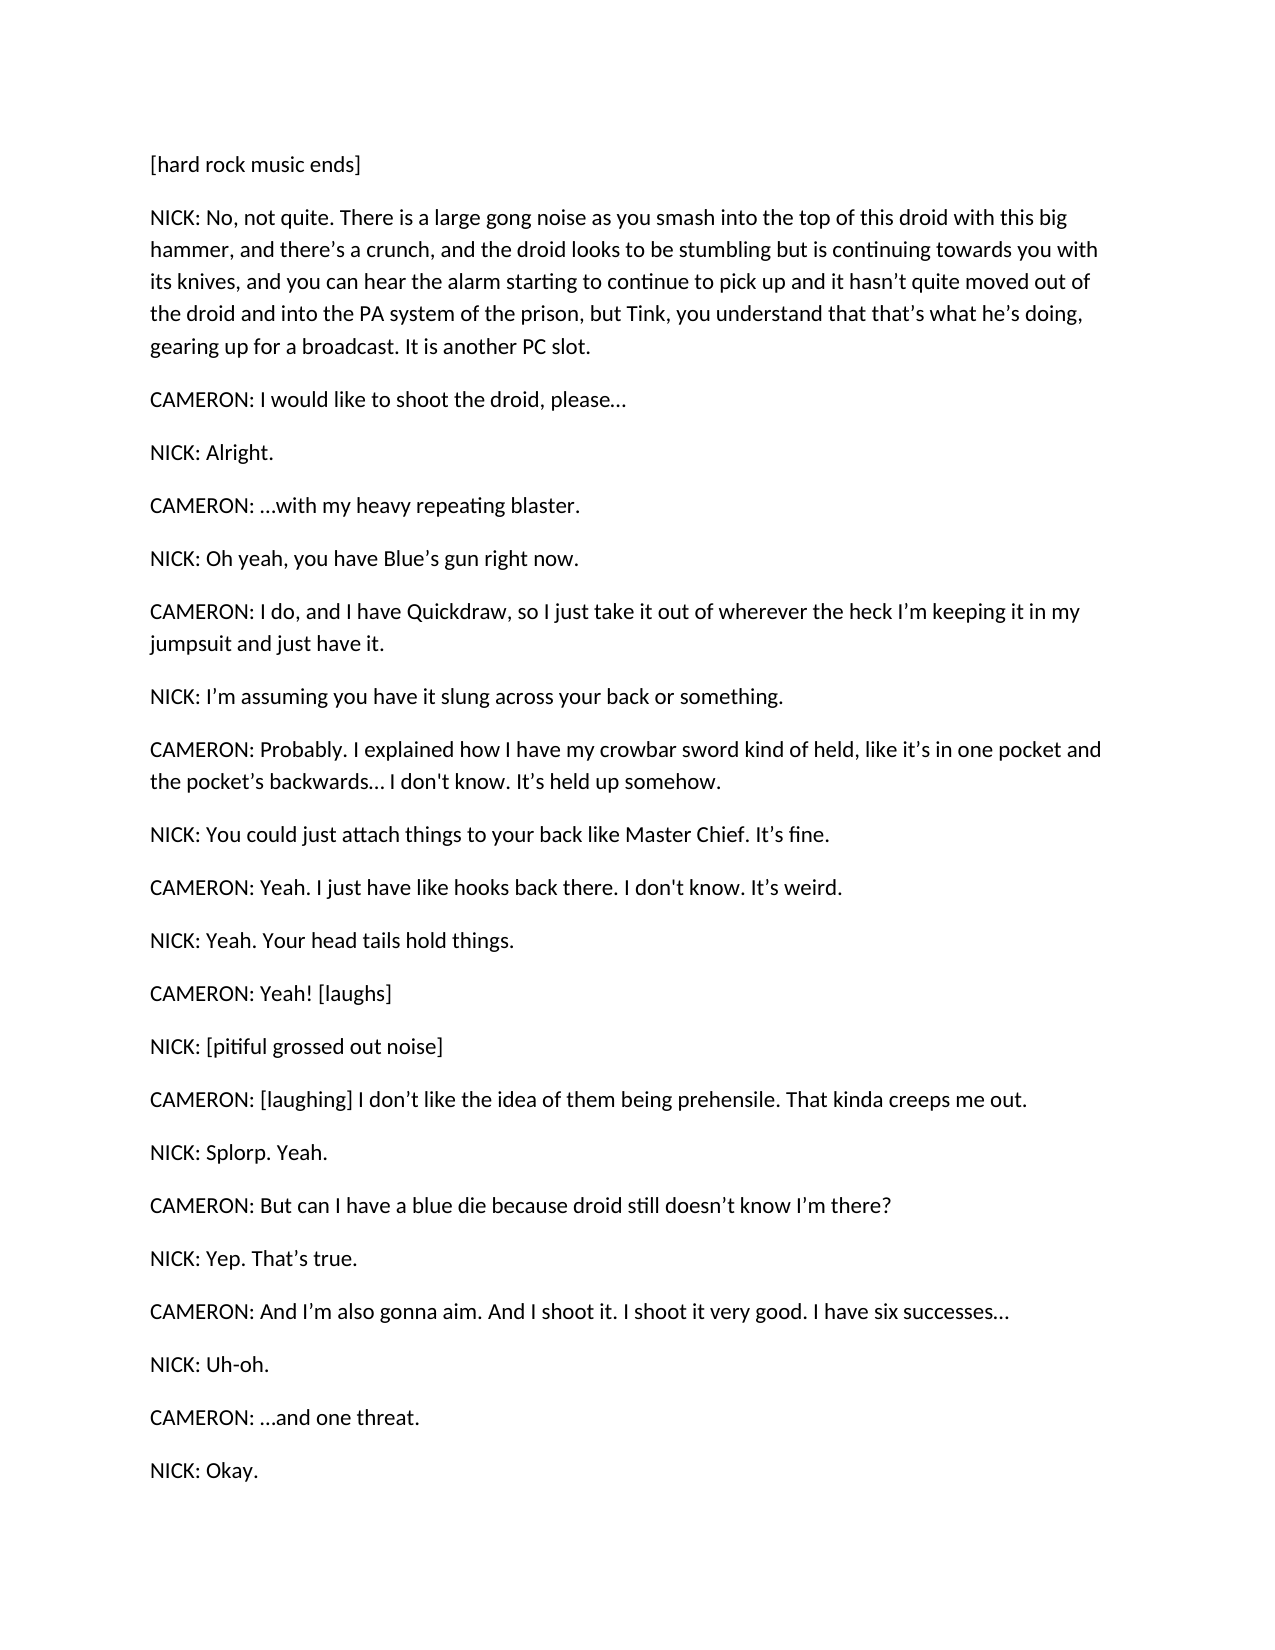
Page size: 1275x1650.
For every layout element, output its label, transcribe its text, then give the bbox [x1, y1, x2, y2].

text CAMERON: Probably. I explained how I have my crowbar sword kind of held, like it’s in one pocket and the pocket’s backwards… I don't know. It’s held up somehow. [150, 735, 1125, 795]
text NICK: Yep. That’s true. [150, 1244, 1125, 1272]
text NICK: Splorp. Yeah. [150, 1138, 1125, 1166]
text CAMERON: I would like to shoot the droid, please… [150, 385, 1125, 413]
text [hard rock music ends] [150, 150, 1125, 178]
text CAMERON: I do, and I have Quickdraw, so I just take it out of wherever the heck I’m keeping it in my jumpsuit and just have it. [150, 597, 1125, 657]
text NICK: Oh yeah, you have Blue’s gun right now. [150, 544, 1125, 572]
text NICK: Alright. [150, 438, 1125, 466]
text NICK: Okay. [150, 1457, 1125, 1484]
text NICK: No, not quite. There is a large gong noise as you smash into the top of this droid with this big hammer, and there’s a crunch, and the droid looks to be stumbling but is continuing towards you with its knives, and you can hear the alarm starting to continue to pick up and it hasn’t quite moved out of the droid and into the PA system of the prison, but Tink, you understand that that’s what he’s doing, gearing up for a broadcast. It is another PC slot. [150, 203, 1125, 360]
text CAMERON: And I’m also gonna aim. And I shoot it. I shoot it very good. I have six successes… [150, 1297, 1125, 1326]
text CAMERON: Yeah. I just have like hooks back there. I don't know. It’s weird. [150, 873, 1125, 901]
text CAMERON: But can I have a blue die because droid still doesn’t know I’m there? [150, 1191, 1125, 1219]
text NICK: Yeah. Your head tails hold things. [150, 926, 1125, 954]
text NICK: You could just attach things to your back like Master Chief. It’s fine. [150, 820, 1125, 848]
text CAMERON: Yeah! [laughs] [150, 979, 1125, 1007]
text NICK: Uh-oh. [150, 1351, 1125, 1378]
text CAMERON: …and one threat. [150, 1403, 1125, 1432]
text NICK: [pitiful grossed out noise] [150, 1032, 1125, 1060]
text CAMERON: …with my heavy repeating blaster. [150, 491, 1125, 519]
text NICK: I’m assuming you have it slung across your back or something. [150, 682, 1125, 710]
text CAMERON: [laughing] I don’t like the idea of them being prehensile. That kinda creeps me out. [150, 1085, 1125, 1113]
